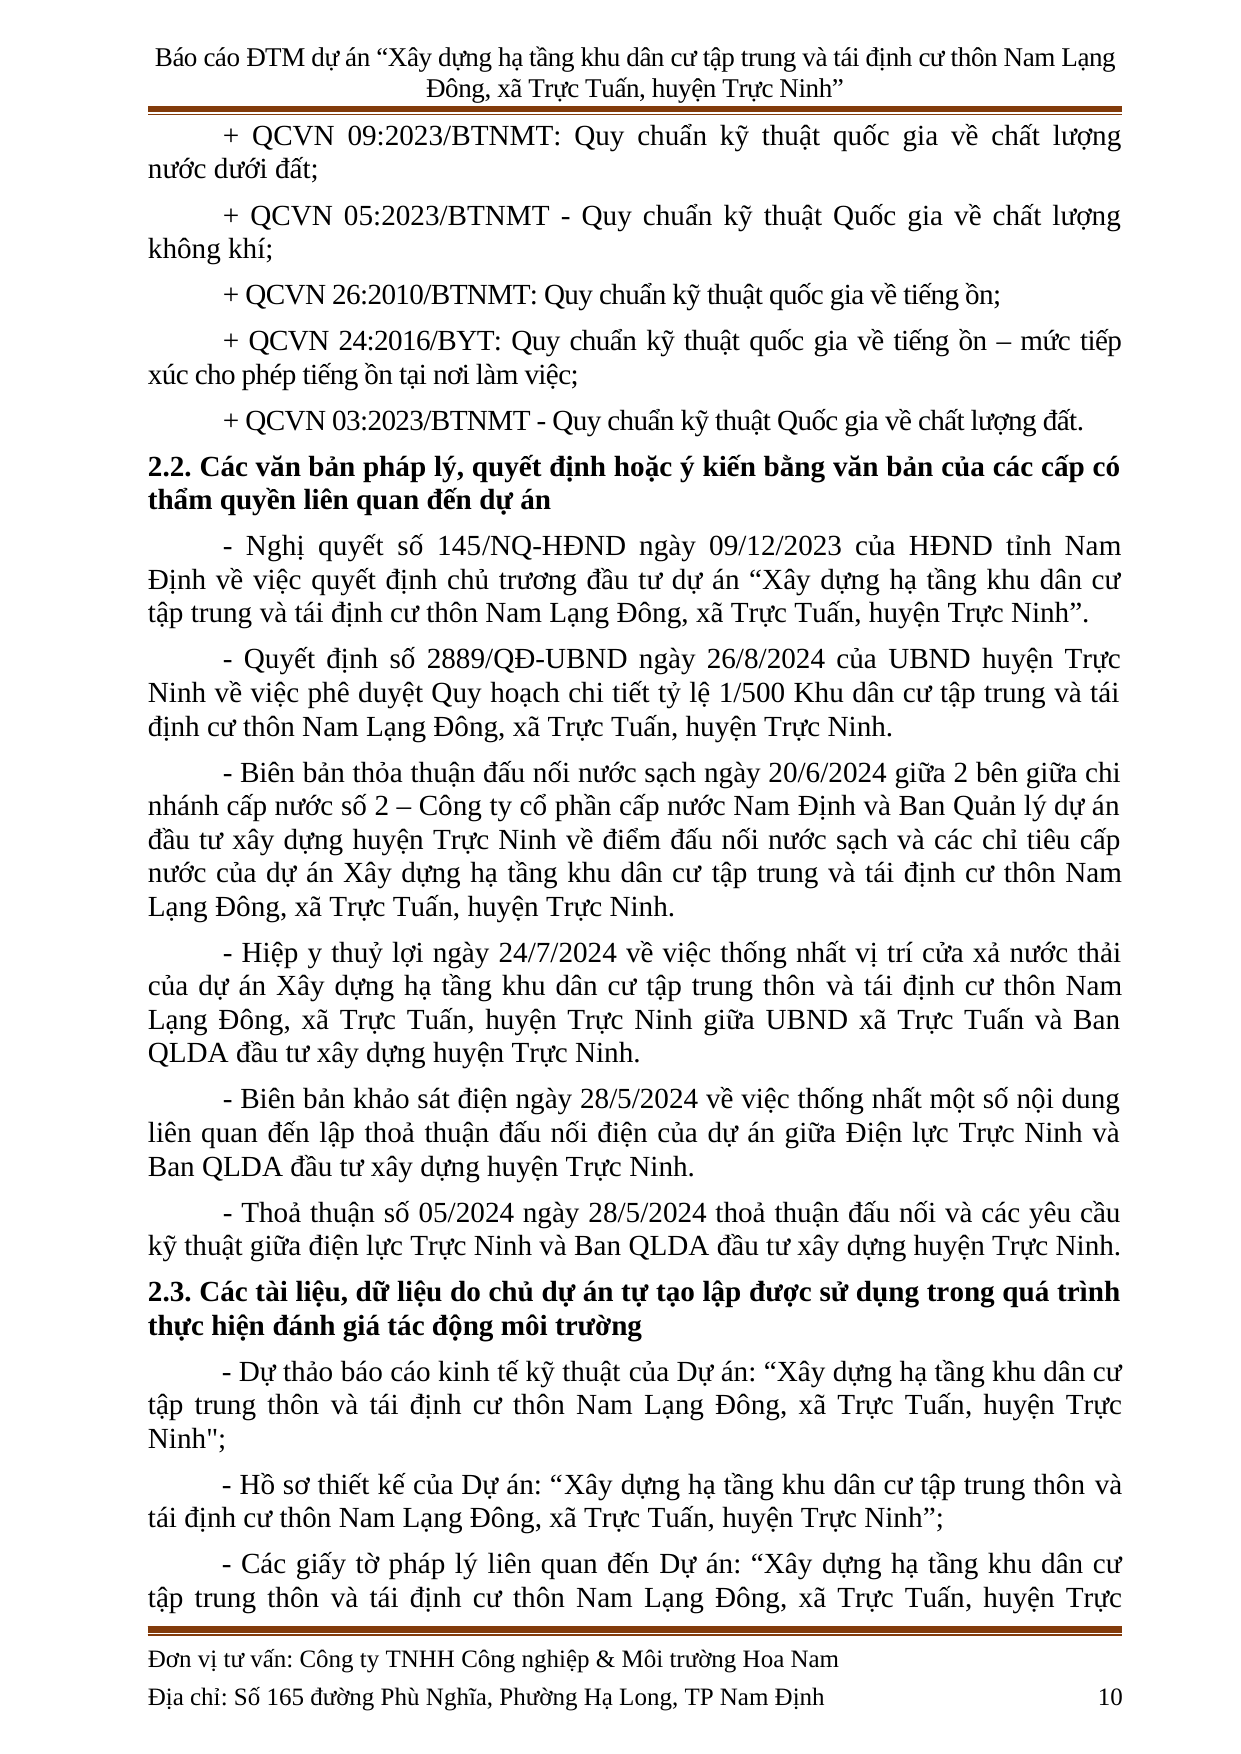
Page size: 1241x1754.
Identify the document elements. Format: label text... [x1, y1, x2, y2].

text 2.2. Các văn bản pháp lý, quyết định hoặc ý kiến bằng văn bản của các cấp có thẩm quyền liên quan đến dự án [148, 449, 1122, 516]
text - Nghị quyết số 145/NQ-HĐND ngày 09/12/2023 của HĐND tỉnh Nam Định về việc quyết định chủ trương đầu tư dự án “Xây dựng hạ tầng khu dân cư tập trung và tái định cư thôn Nam Lạng Đông, xã Trực Tuấn, huyện Trực Ninh”. [148, 528, 1122, 629]
text + QCVN 03:2023/BTNMT - Quy chuẩn kỹ thuật Quốc gia về chất lượng đất. [148, 403, 1122, 436]
text - Dự thảo báo cáo kinh tế kỹ thuật của Dự án: “Xây dựng hạ tầng khu dân cư tập trung thôn và tái định cư thôn Nam Lạng Đông, xã Trực Tuấn, huyện Trực Ninh"; [148, 1354, 1122, 1454]
text - Quyết định số 2889/QĐ-UBND ngày 26/8/2024 của UBND huyện Trực Ninh về việc phê duyệt Quy hoạch chi tiết tỷ lệ 1/500 Khu dân cư tập trung và tái định cư thôn Nam Lạng Đông, xã Trực Tuấn, huyện Trực Ninh. [148, 642, 1122, 742]
text - Hiệp y thuỷ lợi ngày 24/7/2024 về việc thống nhất vị trí cửa xả nước thải của dự án Xây dựng hạ tầng khu dân cư tập trung thôn và tái định cư thôn Nam Lạng Đông, xã Trực Tuấn, huyện Trực Ninh giữa UBND xã Trực Tuấn và Ban QLDA đầu tư xây dựng huyện Trực Ninh. [148, 935, 1122, 1069]
text - Biên bản thỏa thuận đấu nối nước sạch ngày 20/6/2024 giữa 2 bên giữa chi nhánh cấp nước số 2 – Công ty cổ phần cấp nước Nam Định và Ban Quản lý dự án đầu tư xây dựng huyện Trực Ninh về điểm đấu nối nước sạch và các chỉ tiêu cấp nước của dự án Xây dựng hạ tầng khu dân cư tập trung và tái định cư thôn Nam Lạng Đông, xã Trực Tuấn, huyện Trực Ninh. [148, 755, 1122, 922]
text + QCVN 24:2016/BYT: Quy chuẩn kỹ thuật quốc gia về tiếng ồn – mức tiếp xúc cho phép tiếng ồn tại nơi làm việc; [148, 323, 1122, 390]
text 2.3. Các tài liệu, dữ liệu do chủ dự án tự tạo lập được sử dụng trong quá trình thực hiện đánh giá tác động môi trường [148, 1274, 1122, 1341]
text - Thoả thuận số 05/2024 ngày 28/5/2024 thoả thuận đấu nối và các yêu cầu kỹ thuật giữa điện lực Trực Ninh và Ban QLDA đầu tư xây dựng huyện Trực Ninh. [148, 1195, 1122, 1262]
text + QCVN 09:2023/BTNMT: Quy chuẩn kỹ thuật quốc gia về chất lượng nước dưới đất; [148, 118, 1122, 185]
text - Hồ sơ thiết kế của Dự án: “Xây dựng hạ tầng khu dân cư tập trung thôn và tái định cư thôn Nam Lạng Đông, xã Trực Tuấn, huyện Trực Ninh”; [148, 1467, 1122, 1534]
text - Biên bản khảo sát điện ngày 28/5/2024 về việc thống nhất một số nội dung liên quan đến lập thoả thuận đấu nối điện của dự án giữa Điện lực Trực Ninh và Ban QLDA đầu tư xây dựng huyện Trực Ninh. [148, 1082, 1122, 1182]
text + QCVN 05:2023/BTNMT - Quy chuẩn kỹ thuật Quốc gia về chất lượng không khí; [148, 198, 1122, 265]
text + QCVN 26:2010/BTNMT: Quy chuẩn kỹ thuật quốc gia về tiếng ồn; [148, 277, 1122, 311]
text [148, 1547, 1122, 1614]
